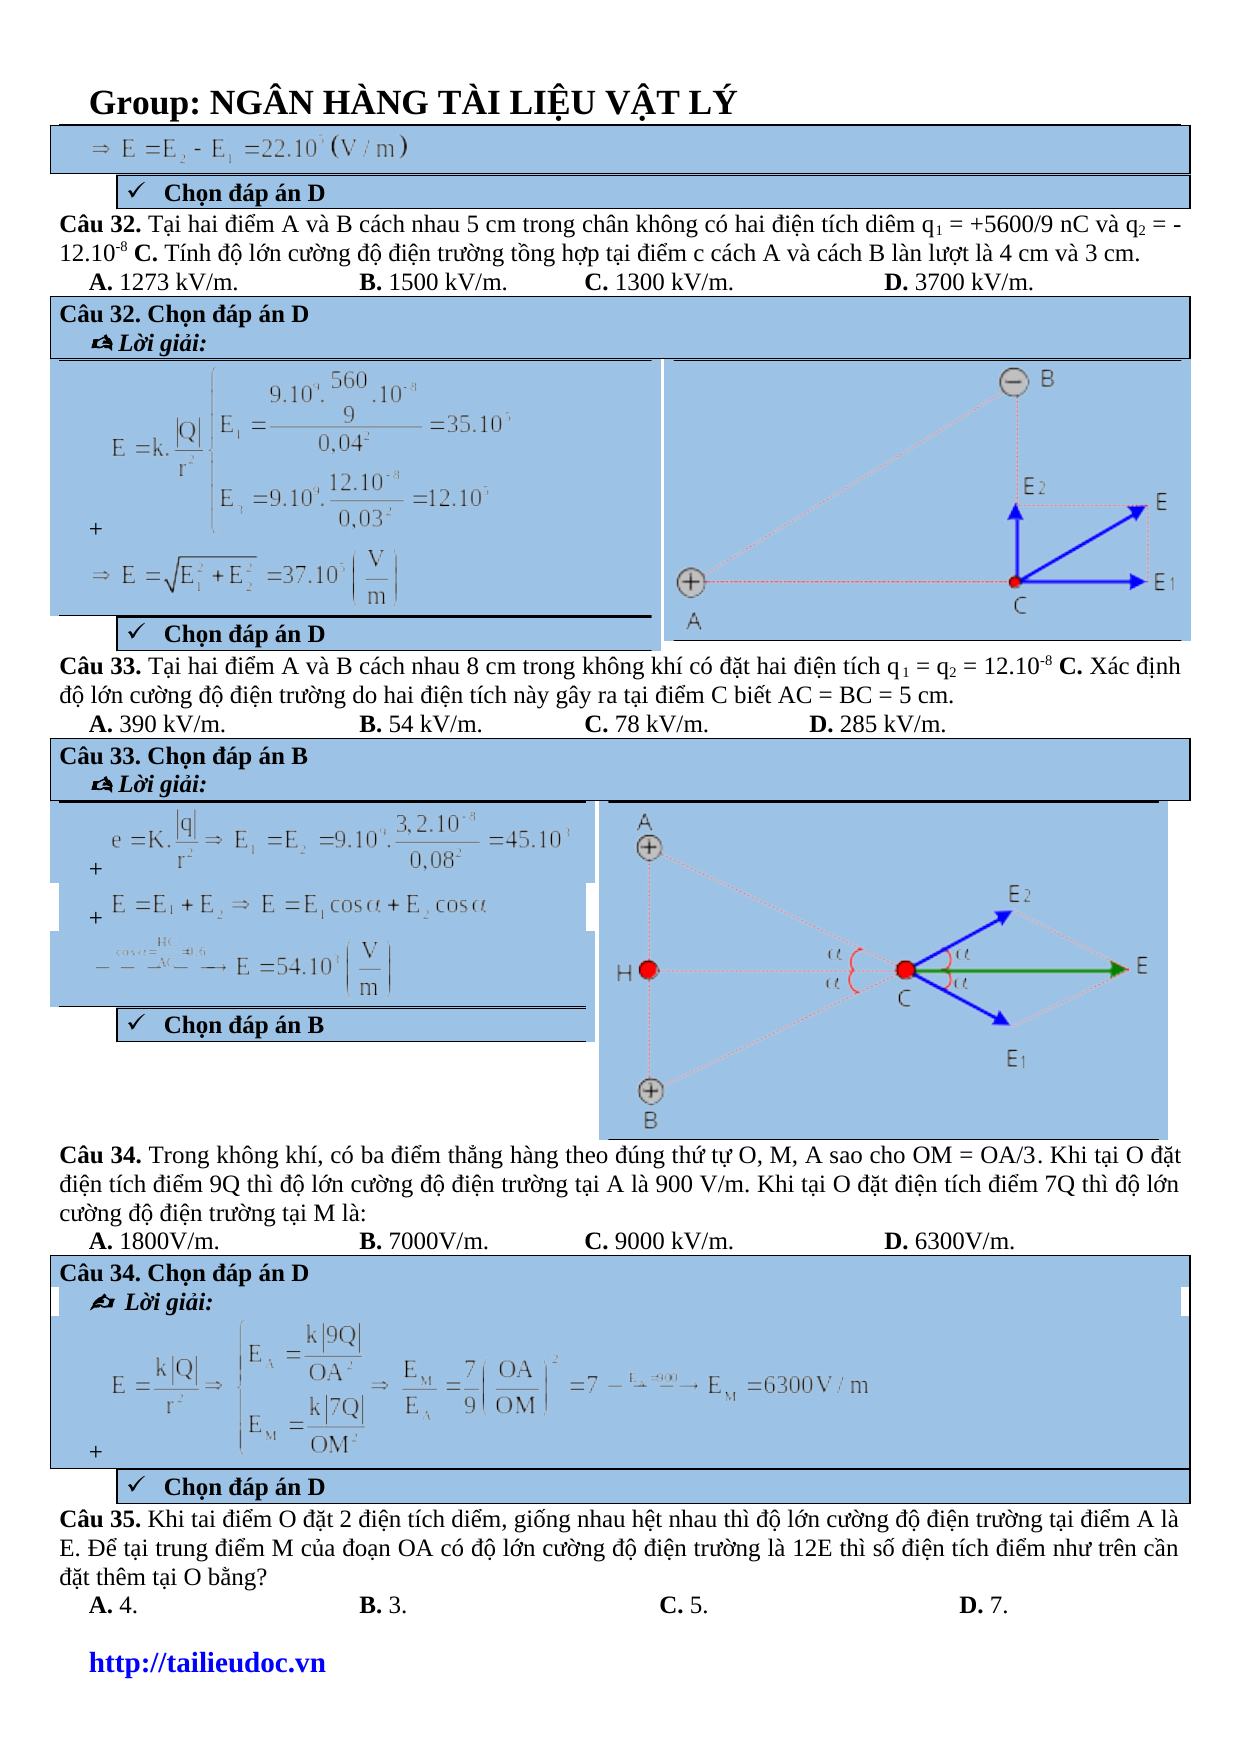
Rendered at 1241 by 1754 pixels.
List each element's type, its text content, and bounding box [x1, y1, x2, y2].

text + [51, 1313, 1189, 1468]
text Lời giải: [59, 1287, 1181, 1313]
table_header [663, 360, 1192, 651]
text Câu 34. Trong không khí, có ba điểm thẳng hàng theo đúng thứ tự O, M, A sao cho OM = OA/3. Khi tại O đặt điện tích điểm 9Q thì độ lớn cường độ điện trường tại A là 900 V/m. Khi tại O đặt điện tích điểm 7Q thì độ lớn cường độ điện trường tại M là: [59, 1140, 1181, 1226]
list Chọn đáp án D [118, 176, 1189, 208]
text Câu 35. Khi tai điểm O đặt 2 điện tích diểm, giống nhau hệt nhau thì độ lớn cường độ điện trường tại điểm A là E. Để tại trung điểm M của đoạn OA có độ lớn cường độ điện trường là 12E thì số điện tích điểm như trên cần đặt thêm tại O bằng? [59, 1504, 1181, 1590]
text Câu 32. Chọn đáp án D [51, 297, 1189, 324]
text A. 390 kV/m. B. 54 kV/m. C. 78 kV/m. D. 285 kV/m. [59, 709, 1181, 738]
text A. 1273 kV/m. B. 1500 kV/m. C. 1300 kV/m. D. 3700 kV/m. [59, 267, 1181, 296]
text A. 1800V/m. B. 7000V/m. C. 9000 kV/m. D. 6300V/m. [59, 1226, 1181, 1255]
text Lời giải: [51, 324, 1189, 358]
text Câu 33. Chọn đáp án B [51, 739, 1189, 766]
text Câu 32. Tại hai điểm A và B cách nhau 5 cm trong chân không có hai điện tích diêm q1 = +5600/9 nC và q2 = -12.10-8 C. Tính độ lớn cường độ điện trường tồng hợp tại điểm c cách A và cách B làn lượt là 4 cm và 3 cm. [59, 209, 1181, 267]
table_header + + Chọn đáp án B [48, 801, 597, 1140]
text Câu 33. Tại hai điểm A và B cách nhau 8 cm trong không khí có đặt hai điện tích q1 = q2 = 12.10-8 C. Xác định độ lớn cường độ điện trường do hai điện tích này gây ra tại điểm C biết AC = BC = 5 cm. [59, 651, 1181, 709]
list Chọn đáp án D [118, 1470, 1189, 1503]
text Câu 34. Chọn đáp án D [51, 1256, 1189, 1287]
text Lời giải: [51, 766, 1189, 800]
table_header + Chọn đáp án D [48, 360, 116, 651]
text A. 4. B. 3. C. 5. D. 7. [59, 1590, 1181, 1619]
